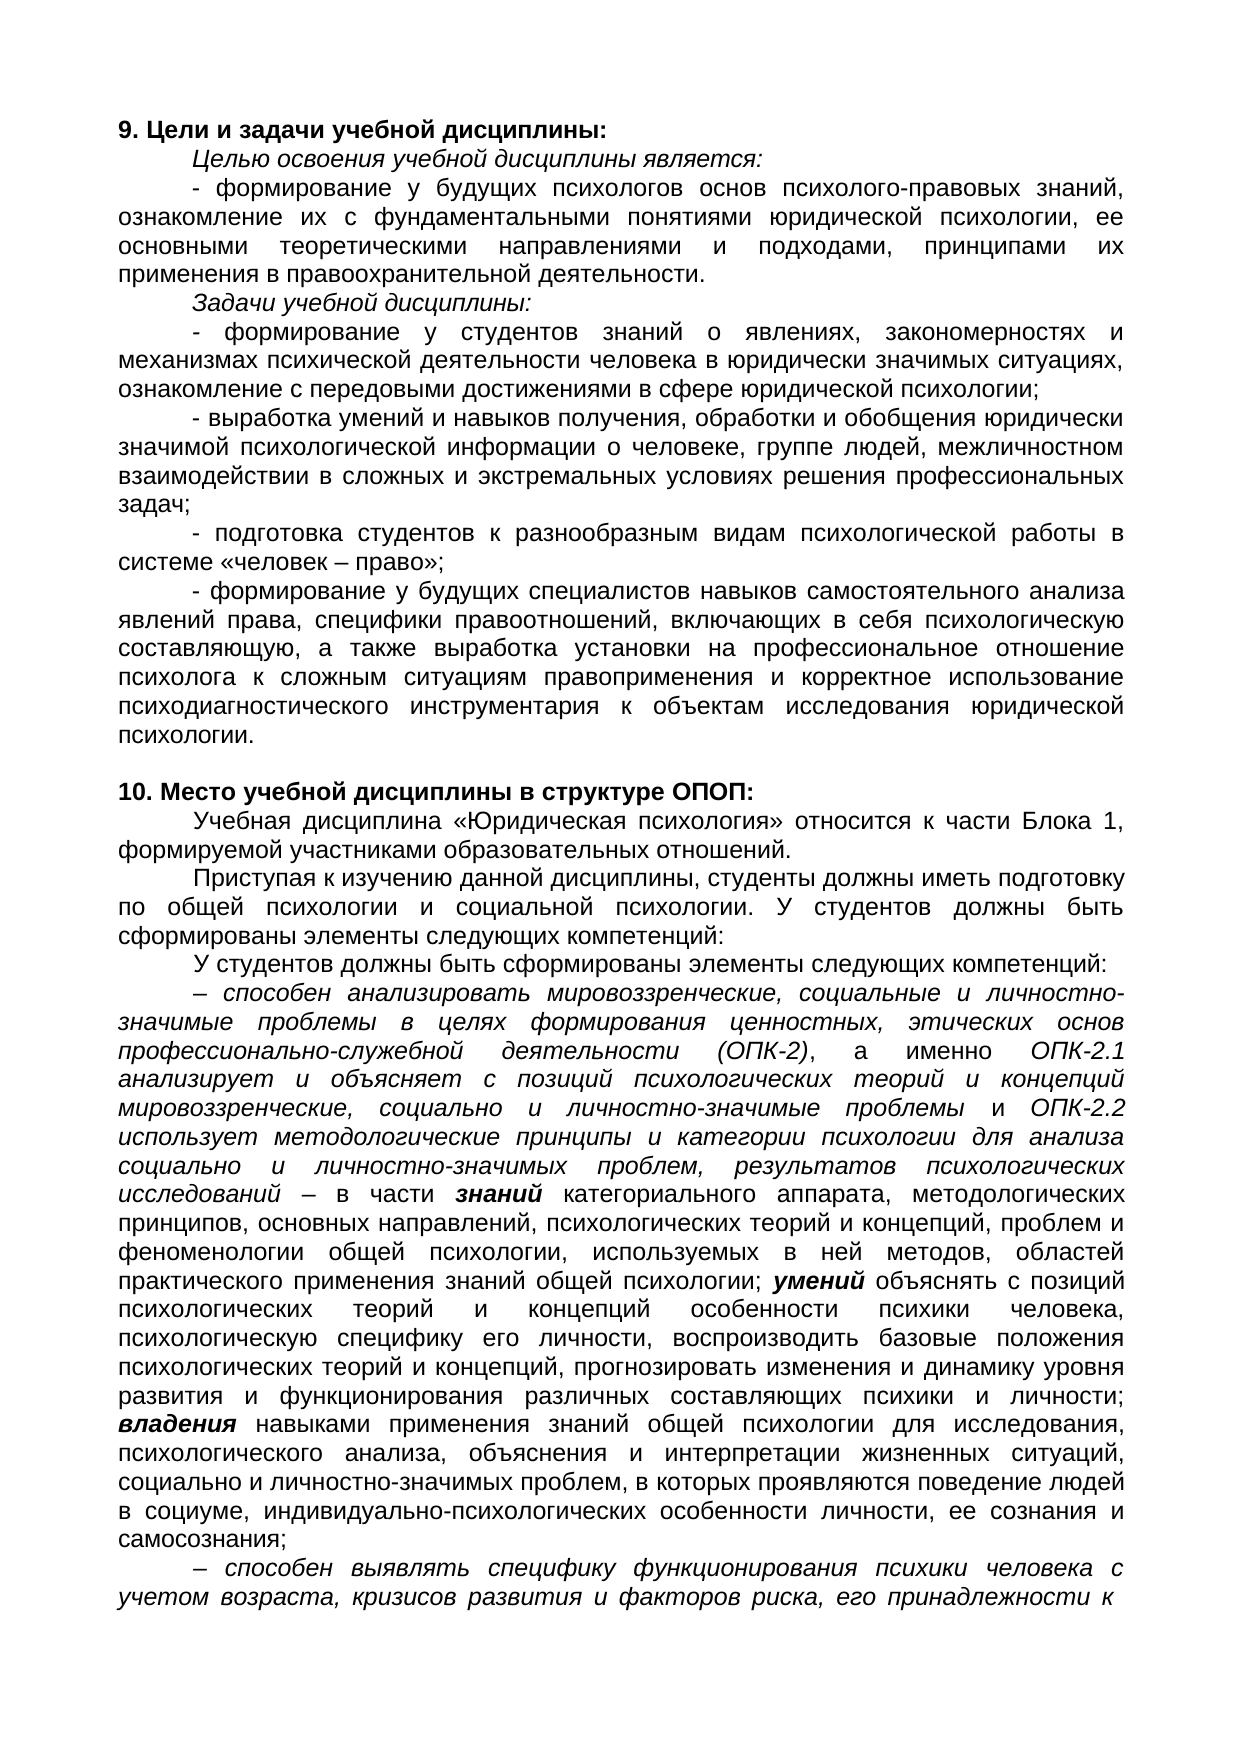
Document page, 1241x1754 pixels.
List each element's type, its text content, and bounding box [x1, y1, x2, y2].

text Целью освоения учебной дисциплины является: [192, 144, 1142, 173]
list подготовка студентов к разнообразным видам психологической работы в системе «человек – право»; [118, 518, 1125, 576]
subtitle Место учебной дисциплины в структуре ОПОП: [118, 777, 1142, 806]
list выработка умений и навыков получения, обработки и обобщения юридически значимой психологической информации о человеке, группе людей, межличностном взаимодействии в сложных и экстремальных условиях решения профессиональных задач; [118, 403, 1125, 518]
list формирование у будущих специалистов навыков самостоятельного анализа явлений права, специфики правоотношений, включающих в себя психологическую составляющую, а также выработка установки на профессиональное отношение психолога к сложным ситуациям правоприменения и корректное использование психодиагностического инструментария к объектам исследования юридической психологии. [118, 576, 1126, 748]
text – способен выявлять специфику функционирования психики человека с учетом возраста, кризисов развития и факторов риска, его принадлежности к [118, 1553, 1125, 1611]
text - формирование у будущих психологов основ психолого-правовых знаний, ознакомление их с фундаментальными понятиями юридической психологии, ее основными теоретическими направлениями и подходами, принципами их применения в правоохранительной деятельности. [118, 173, 1125, 288]
subtitle Цели и задачи учебной дисциплины: [118, 116, 1142, 144]
text У студентов должны быть сформированы элементы следующих компетенций: [193, 949, 1142, 978]
text Приступая к изучению данной дисциплины, студенты должны иметь подготовку по общей психологии и социальной психологии. У студентов должны быть сформированы элементы следующих компетенций: [118, 863, 1125, 949]
text Задачи учебной дисциплины: [192, 288, 1142, 317]
text – способен анализировать мировоззренческие, социальные и личностно- значимые проблемы в целях формирования ценностных, этических основ профессионально-служебной деятельности (ОПК-2), а именно ОПК-2.1 анализирует и объясняет с позиций психологических теорий и концепций мировоззренческие, социально и личностно-значимые проблемы и ОПК-2.2 использует методологические принципы и категории психологии для анализа социально и личностно-значимых проблем, результатов психологических исследований – в части знаний категориального аппарата, методологических принципов, основных направлений, психологических теорий и концепций, проблем и феноменологии общей психологии, используемых в ней методов, областей практического применения знаний общей психологии; умений объяснять с позиций психологических теорий и концепций особенности психики человека, психологическую специфику его личности, воспроизводить базовые положения психологических теорий и концепций, прогнозировать изменения и динамику уровня развития и функционирования различных составляющих психики и личности; владения навыками применения знаний общей психологии для исследования, психологического анализа, объяснения и интерпретации жизненных ситуаций, социально и личностно-значимых проблем, в которых проявляются поведение людей в социуме, индивидуально-психологических особенности личности, ее сознания и самосознания; [118, 978, 1126, 1553]
text Учебная дисциплина «Юридическая психология» относится к части Блока 1, формируемой участниками образовательных отношений. [118, 806, 1126, 863]
text - формирование у студентов знаний о явлениях, закономерностях и механизмах психической деятельности человека в юридически значимых ситуациях, ознакомление с передовыми достижениями в сфере юридической психологии; [118, 317, 1124, 403]
